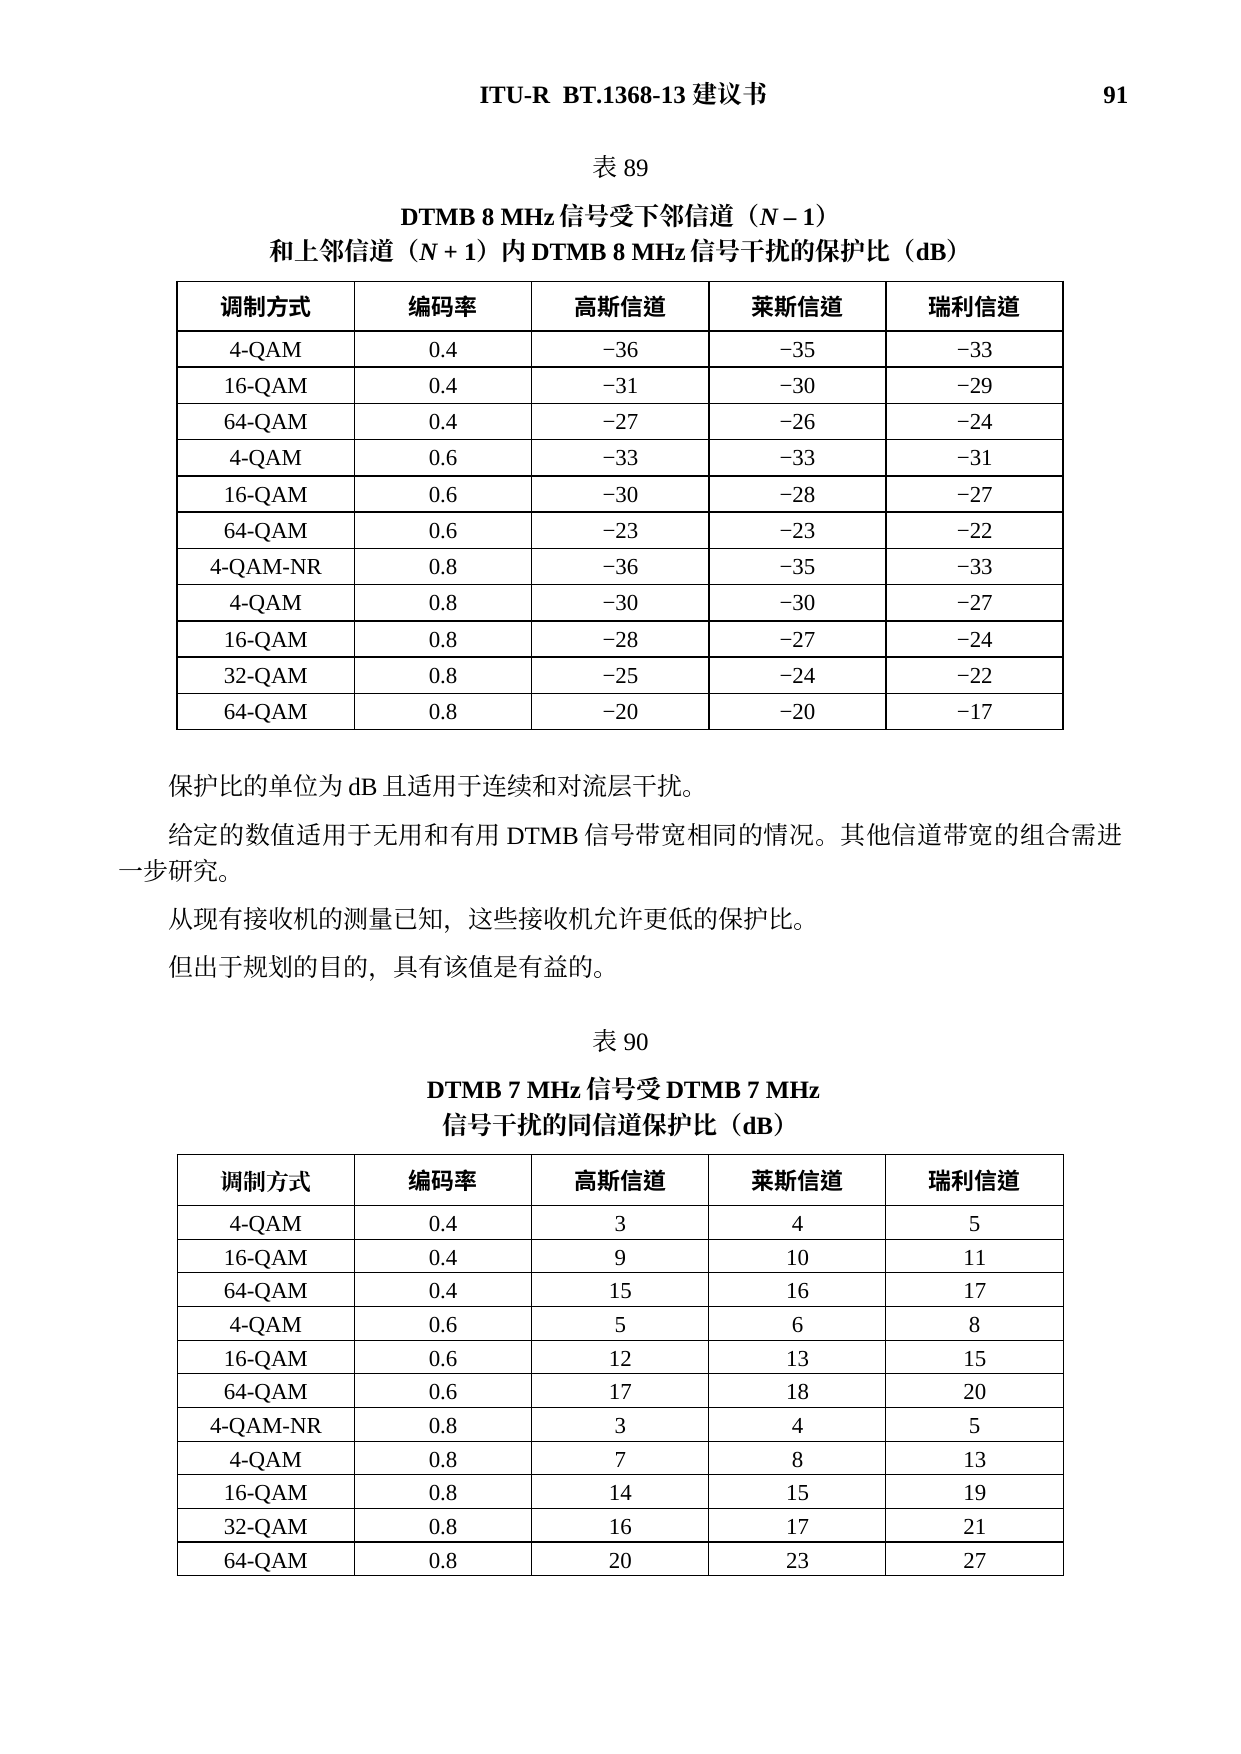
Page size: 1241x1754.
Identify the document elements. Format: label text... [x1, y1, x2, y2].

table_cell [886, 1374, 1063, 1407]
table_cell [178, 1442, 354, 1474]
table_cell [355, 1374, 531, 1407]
text 从现有接收机的测量已知，这些接收机允许更低的保护比。 [118, 900, 1122, 936]
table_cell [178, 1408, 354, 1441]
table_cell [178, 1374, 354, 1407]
text 给定的数值适用于无用和有用DTMB信号带宽相同的情况。其他信道带宽的组合需进一步研究。 [118, 815, 1122, 887]
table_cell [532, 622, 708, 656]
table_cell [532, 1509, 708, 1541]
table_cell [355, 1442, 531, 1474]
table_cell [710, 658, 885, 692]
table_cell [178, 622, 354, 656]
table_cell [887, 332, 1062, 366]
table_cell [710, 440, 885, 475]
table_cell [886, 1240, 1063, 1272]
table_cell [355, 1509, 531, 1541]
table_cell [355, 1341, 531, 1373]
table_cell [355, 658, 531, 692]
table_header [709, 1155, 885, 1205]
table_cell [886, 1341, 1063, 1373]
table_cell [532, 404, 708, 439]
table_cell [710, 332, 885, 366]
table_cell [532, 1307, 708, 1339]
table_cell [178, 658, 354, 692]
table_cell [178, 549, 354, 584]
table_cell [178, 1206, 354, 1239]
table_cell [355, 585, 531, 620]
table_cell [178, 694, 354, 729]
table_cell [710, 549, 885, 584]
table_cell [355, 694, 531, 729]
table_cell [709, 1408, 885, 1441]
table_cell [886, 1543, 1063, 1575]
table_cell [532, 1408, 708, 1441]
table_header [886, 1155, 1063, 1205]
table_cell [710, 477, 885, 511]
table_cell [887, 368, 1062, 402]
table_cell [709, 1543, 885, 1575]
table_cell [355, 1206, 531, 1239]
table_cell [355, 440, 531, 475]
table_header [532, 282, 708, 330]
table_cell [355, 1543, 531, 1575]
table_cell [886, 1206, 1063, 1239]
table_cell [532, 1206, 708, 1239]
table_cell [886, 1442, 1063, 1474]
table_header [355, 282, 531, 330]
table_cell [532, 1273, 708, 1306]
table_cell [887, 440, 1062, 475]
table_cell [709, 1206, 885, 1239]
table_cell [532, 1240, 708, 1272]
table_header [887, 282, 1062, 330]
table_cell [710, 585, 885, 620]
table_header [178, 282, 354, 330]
text 保护比的单位为dB且适用于连续和对流层干扰。 [118, 767, 1122, 803]
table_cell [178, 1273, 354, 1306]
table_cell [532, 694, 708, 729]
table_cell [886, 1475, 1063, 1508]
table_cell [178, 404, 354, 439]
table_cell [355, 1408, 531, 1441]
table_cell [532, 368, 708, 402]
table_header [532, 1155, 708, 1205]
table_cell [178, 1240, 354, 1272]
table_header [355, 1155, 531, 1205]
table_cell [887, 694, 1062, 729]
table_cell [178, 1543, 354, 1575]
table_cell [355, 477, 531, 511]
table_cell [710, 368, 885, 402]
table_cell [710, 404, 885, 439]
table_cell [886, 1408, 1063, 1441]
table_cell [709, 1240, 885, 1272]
text 表 90 [118, 1022, 1122, 1057]
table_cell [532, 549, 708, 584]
title DTMB 7 MHz信号受DTMB 7 MHz 信号干扰的同信道保护比（dB） [118, 1070, 1122, 1142]
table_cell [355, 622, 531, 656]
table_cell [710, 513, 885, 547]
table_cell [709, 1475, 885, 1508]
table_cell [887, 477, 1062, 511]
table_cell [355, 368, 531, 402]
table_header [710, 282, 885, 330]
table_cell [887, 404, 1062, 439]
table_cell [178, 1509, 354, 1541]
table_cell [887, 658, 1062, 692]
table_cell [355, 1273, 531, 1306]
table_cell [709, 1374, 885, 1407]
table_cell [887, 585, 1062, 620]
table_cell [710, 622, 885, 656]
title DTMB 8 MHz信号受下邻信道（N – 1） 和上邻信道（N + 1）内DTMB 8 MHz信号干扰的保护比（dB） [118, 196, 1122, 268]
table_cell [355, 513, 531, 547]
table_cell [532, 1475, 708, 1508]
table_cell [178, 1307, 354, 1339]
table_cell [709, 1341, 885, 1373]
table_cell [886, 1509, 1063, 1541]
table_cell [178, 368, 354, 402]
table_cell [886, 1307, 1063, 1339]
text 表 89 [118, 148, 1122, 184]
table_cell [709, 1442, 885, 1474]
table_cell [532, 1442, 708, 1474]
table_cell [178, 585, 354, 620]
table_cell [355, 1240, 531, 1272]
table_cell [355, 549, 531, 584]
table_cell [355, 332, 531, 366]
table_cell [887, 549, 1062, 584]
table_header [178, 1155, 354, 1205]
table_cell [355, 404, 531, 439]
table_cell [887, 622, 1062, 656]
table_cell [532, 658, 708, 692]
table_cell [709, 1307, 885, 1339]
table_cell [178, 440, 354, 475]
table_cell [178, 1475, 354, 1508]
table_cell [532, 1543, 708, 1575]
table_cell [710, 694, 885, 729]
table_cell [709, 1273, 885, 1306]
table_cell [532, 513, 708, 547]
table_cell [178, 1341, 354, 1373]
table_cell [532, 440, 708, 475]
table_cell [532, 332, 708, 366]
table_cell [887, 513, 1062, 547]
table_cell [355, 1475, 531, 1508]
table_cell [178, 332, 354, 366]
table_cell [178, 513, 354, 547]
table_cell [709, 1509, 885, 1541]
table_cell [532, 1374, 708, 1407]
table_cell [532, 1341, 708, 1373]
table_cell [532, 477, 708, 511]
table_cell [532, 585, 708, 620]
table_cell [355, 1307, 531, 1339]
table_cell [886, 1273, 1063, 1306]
text 但出于规划的目的，具有该值是有益的。 [118, 948, 1122, 984]
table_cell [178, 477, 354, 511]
